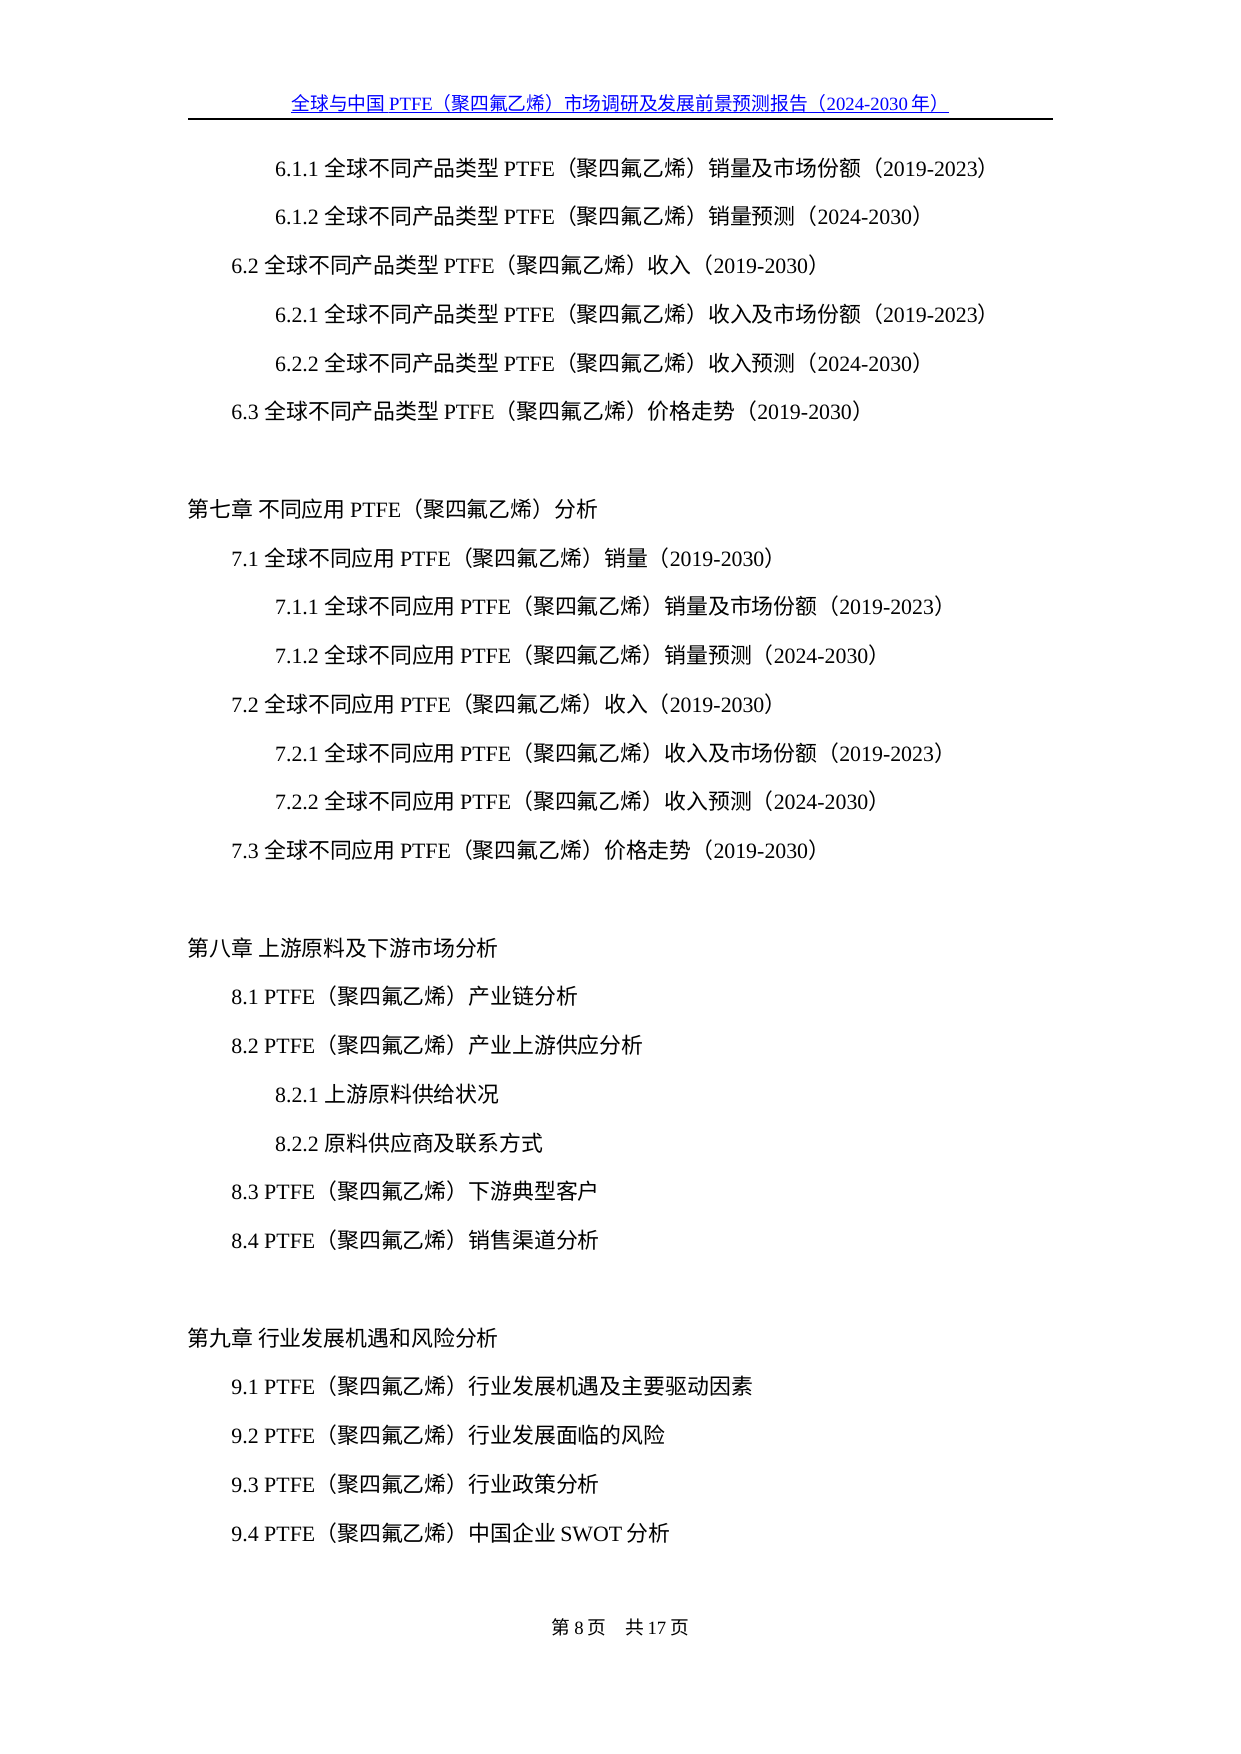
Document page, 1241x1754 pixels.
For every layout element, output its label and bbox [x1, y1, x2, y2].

text [187, 150, 1053, 1548]
